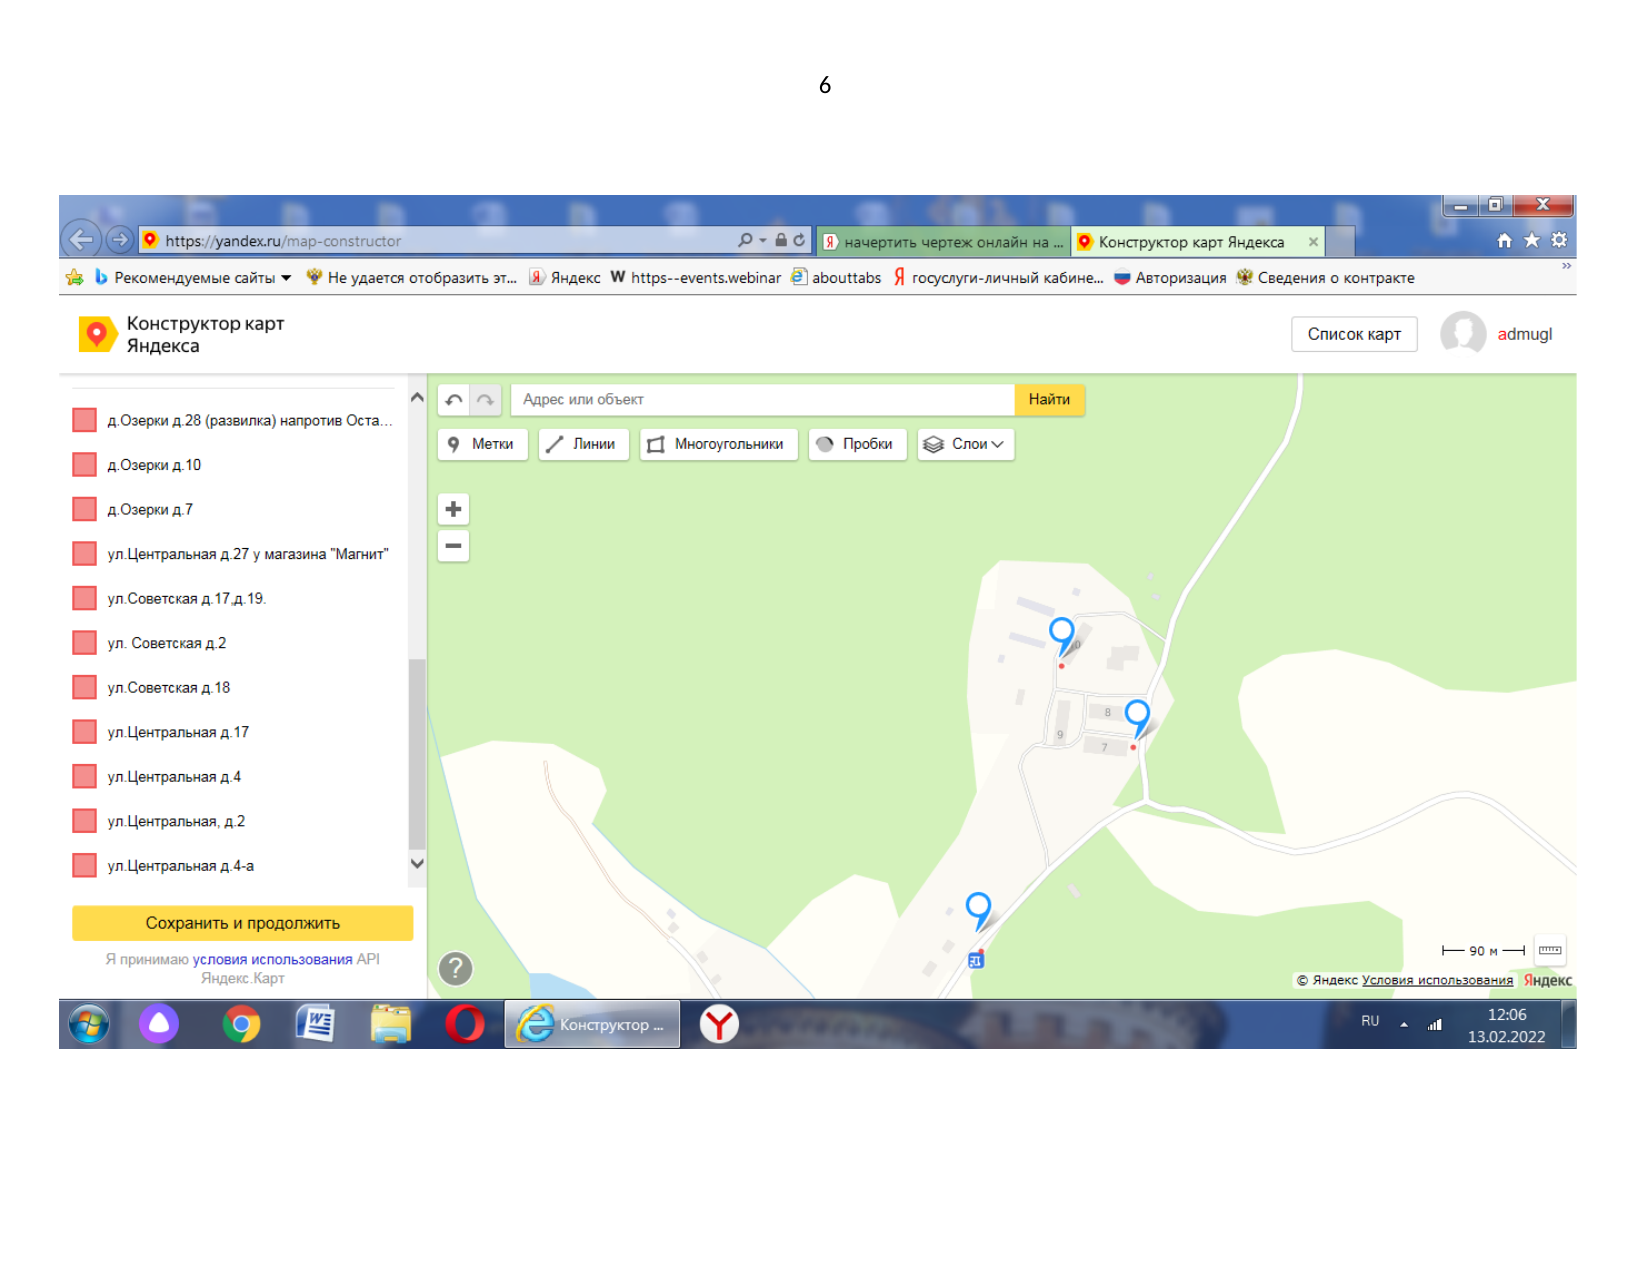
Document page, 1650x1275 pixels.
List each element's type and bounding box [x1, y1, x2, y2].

picture [59, 195, 1577, 1049]
